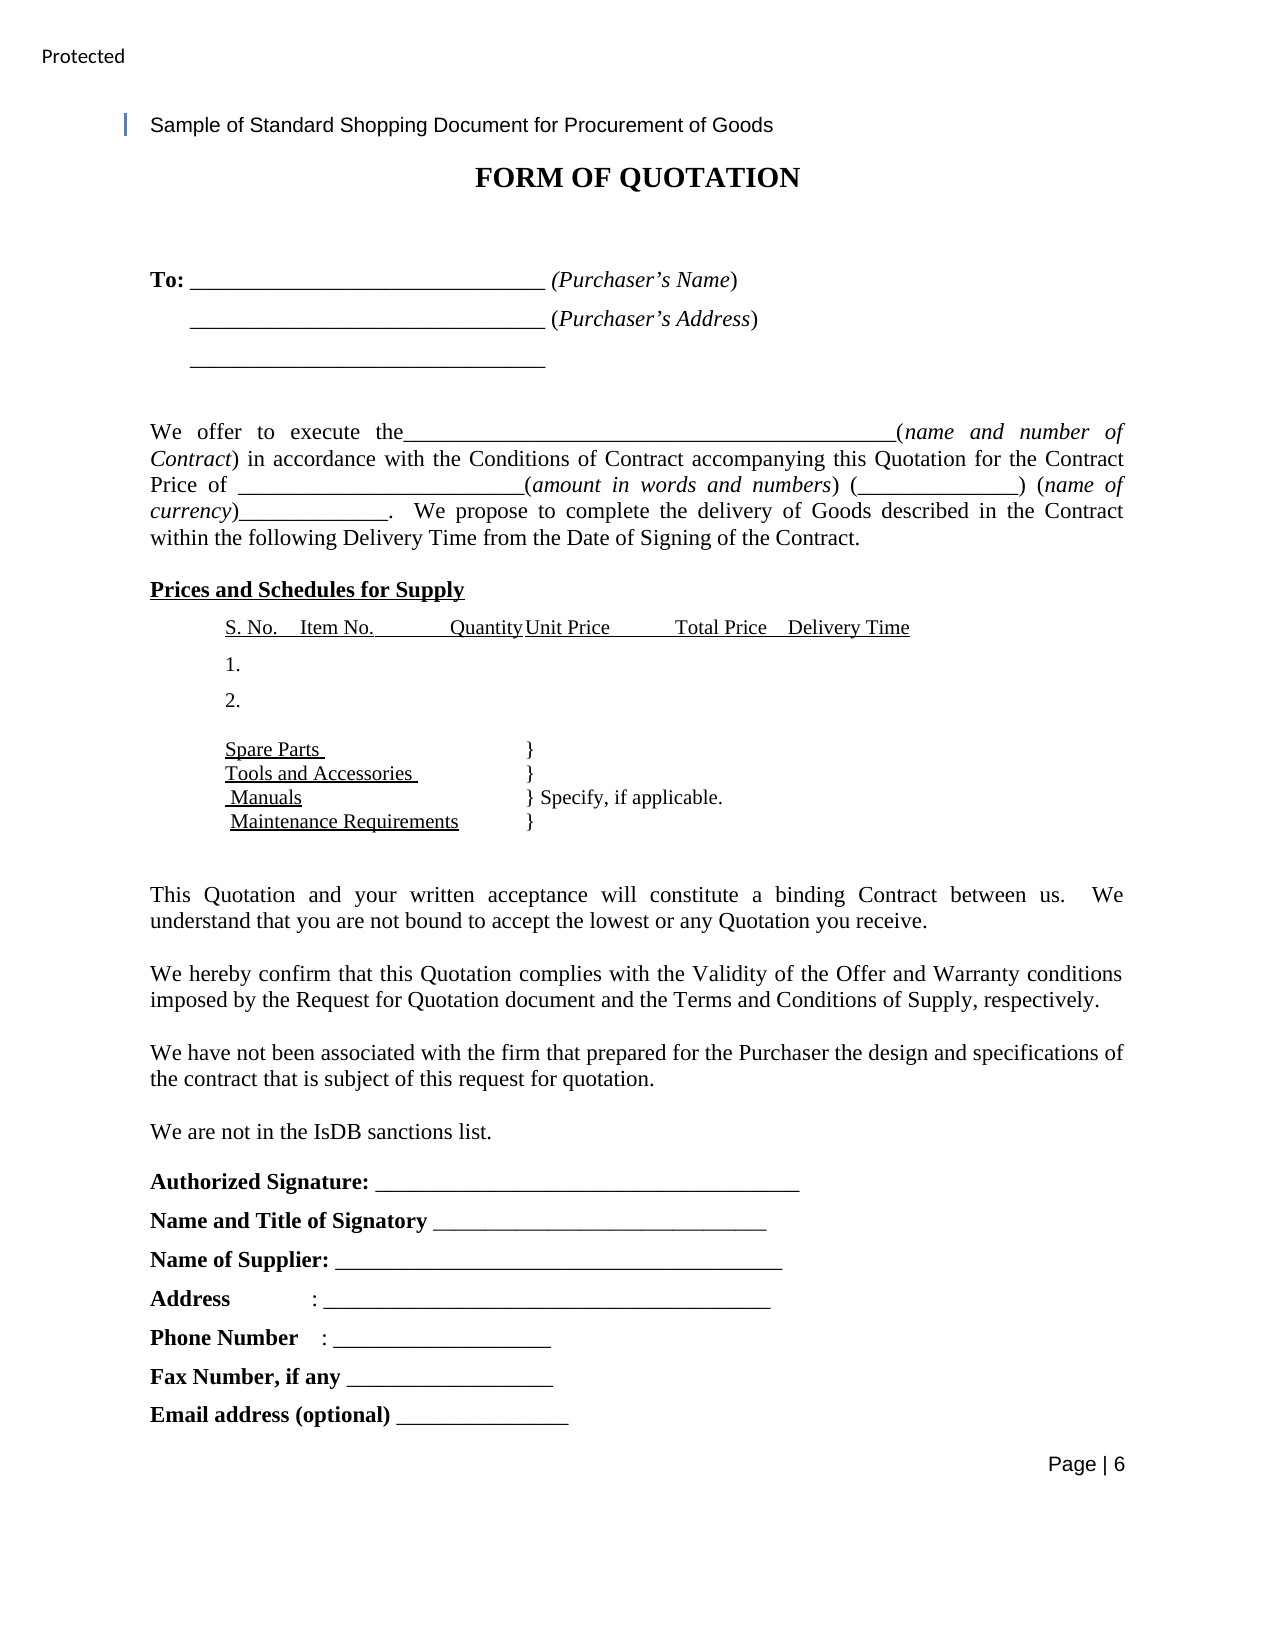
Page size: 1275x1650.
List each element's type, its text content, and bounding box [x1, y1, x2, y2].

text Fax Number, if any __________________ [150, 1363, 1125, 1389]
text Maintenance Requirements } [150, 809, 1125, 833]
text Name of Supplier: _______________________________________ [150, 1246, 1125, 1272]
text We offer to execute the___________________________________________(name and number of Contract) in accordance with the Conditions of Contract accompanying this Quotation for the Contract Price of _________________________(amount in words and numbers) (______________) (name of currency)_____________. We propose to complete the delivery of Goods described in the Contract within the following Delivery Time from the Date of Signing of the Contract. [150, 418, 1125, 550]
text FORM OF QUOTATION [150, 160, 1125, 194]
text _______________________________ [150, 344, 1125, 370]
text Phone Number : ___________________ [150, 1324, 1125, 1350]
text 2. [150, 688, 1125, 712]
text We are not in the IsDB sanctions list. [150, 1118, 1125, 1144]
text Spare Parts } [150, 736, 1125, 761]
text To: _______________________________ (Purchaser’s Name) [150, 266, 1125, 292]
text _______________________________ (Purchaser’s Address) [150, 305, 1125, 331]
text Prices and Schedules for Supply [150, 576, 1125, 603]
text S. No. Item No. Quantity Unit Price Total Price Delivery Time [150, 615, 1125, 639]
text Manuals } Specify, if applicable. [150, 784, 1125, 809]
text Authorized Signature: _____________________________________ [150, 1168, 1125, 1195]
text Tools and Accessories } [150, 761, 1125, 784]
text Email address (optional) _______________ [150, 1402, 1125, 1428]
text We have not been associated with the firm that prepared for the Purchaser the design and specifications of the contract that is subject of this request for quotation. [150, 1039, 1125, 1092]
text Address : _______________________________________ [150, 1285, 1125, 1311]
text 1. [150, 652, 1125, 676]
text Name and Title of Signatory ________________________________ [150, 1207, 1125, 1234]
text We hereby confirm that this Quotation complies with the Validity of the Offer and Warranty conditions imposed by the Request for Quotation document and the Terms and Conditions of Supply, respectively. [150, 960, 1125, 1013]
text This Quotation and your written acceptance will constitute a binding Contract between us. We understand that you are not bound to accept the lowest or any Quotation you receive. [150, 881, 1125, 933]
